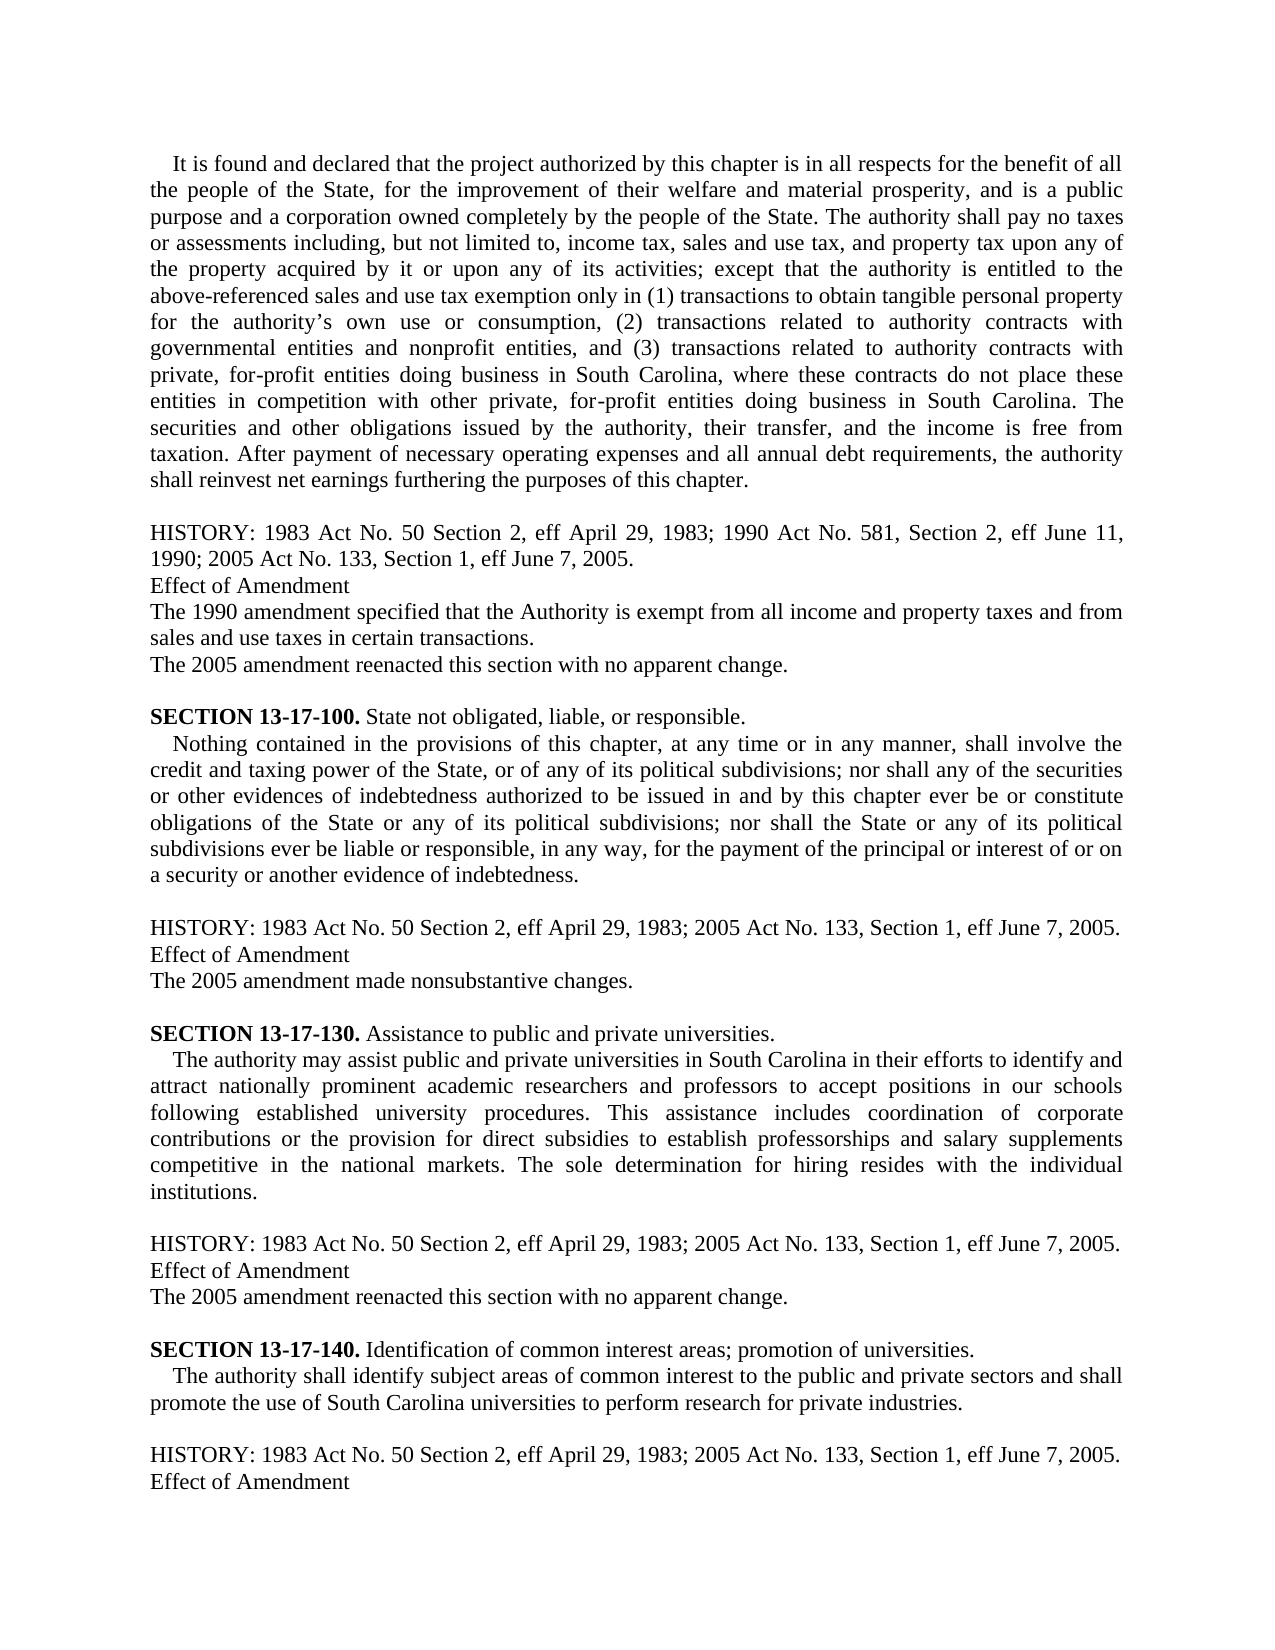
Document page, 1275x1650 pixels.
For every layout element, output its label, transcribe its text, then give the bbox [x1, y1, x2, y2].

text HISTORY: 1983 Act No. 50 Section 2, eff April 29, 1983; 2005 Act No. 133, Section 1, eff June 7, 2005. [150, 1231, 1125, 1257]
text Effect of Amendment [150, 1468, 1125, 1494]
text The 1990 amendment specified that the Authority is exempt from all income and property taxes and from sales and use taxes in certain transactions. [150, 598, 1125, 651]
text SECTION 13-17-140. Identification of common interest areas; promotion of universities. [150, 1336, 1125, 1362]
text The 2005 amendment reenacted this section with no apparent change. [150, 1283, 1125, 1309]
text The authority may assist public and private universities in South Carolina in their efforts to identify and attract nationally prominent academic researchers and professors to accept positions in our schools following established university procedures. This assistance includes coordination of corporate contributions or the provision for direct subsidies to establish professorships and salary supplements competitive in the national markets. The sole determination for hiring resides with the individual institutions. [150, 1046, 1125, 1204]
text HISTORY: 1983 Act No. 50 Section 2, eff April 29, 1983; 2005 Act No. 133, Section 1, eff June 7, 2005. [150, 914, 1125, 941]
text Effect of Amendment [150, 941, 1125, 967]
text HISTORY: 1983 Act No. 50 Section 2, eff April 29, 1983; 2005 Act No. 133, Section 1, eff June 7, 2005. [150, 1441, 1125, 1468]
text The 2005 amendment made nonsubstantive changes. [150, 967, 1125, 993]
text Nothing contained in the provisions of this chapter, at any time or in any manner, shall involve the credit and taxing power of the State, or of any of its political subdivisions; nor shall any of the securities or other evidences of indebtedness authorized to be issued in and by this chapter ever be or constitute obligations of the State or any of its political subdivisions; nor shall the State or any of its political subdivisions ever be liable or responsible, in any way, for the payment of the principal or interest of or on a security or another evidence of indebtedness. [150, 730, 1125, 888]
text HISTORY: 1983 Act No. 50 Section 2, eff April 29, 1983; 1990 Act No. 581, Section 2, eff June 11, 1990; 2005 Act No. 133, Section 1, eff June 7, 2005. [150, 519, 1125, 572]
text Effect of Amendment [150, 572, 1125, 598]
text The authority shall identify subject areas of common interest to the public and private sectors and shall promote the use of South Carolina universities to perform research for private industries. [150, 1362, 1125, 1415]
text Effect of Amendment [150, 1257, 1125, 1283]
text SECTION 13-17-130. Assistance to public and private universities. [150, 1020, 1125, 1046]
text The 2005 amendment reenacted this section with no apparent change. [150, 651, 1125, 677]
text SECTION 13-17-100. State not obligated, liable, or responsible. [150, 703, 1125, 730]
text It is found and declared that the project authorized by this chapter is in all respects for the benefit of all the people of the State, for the improvement of their welfare and material prosperity, and is a public purpose and a corporation owned completely by the people of the State. The authority shall pay no taxes or assessments including, but not limited to, income tax, sales and use tax, and property tax upon any of the property acquired by it or upon any of its activities; except that the authority is entitled to the above-referenced sales and use tax exemption only in (1) transactions to obtain tangible personal property for the authority’s own use or consumption, (2) transactions related to authority contracts with governmental entities and nonprofit entities, and (3) transactions related to authority contracts with private, for-profit entities doing business in South Carolina, where these contracts do not place these entities in competition with other private, for-profit entities doing business in South Carolina. The securities and other obligations issued by the authority, their transfer, and the income is free from taxation. After payment of necessary operating expenses and all annual debt requirements, the authority shall reinvest net earnings furthering the purposes of this chapter. [150, 150, 1125, 493]
